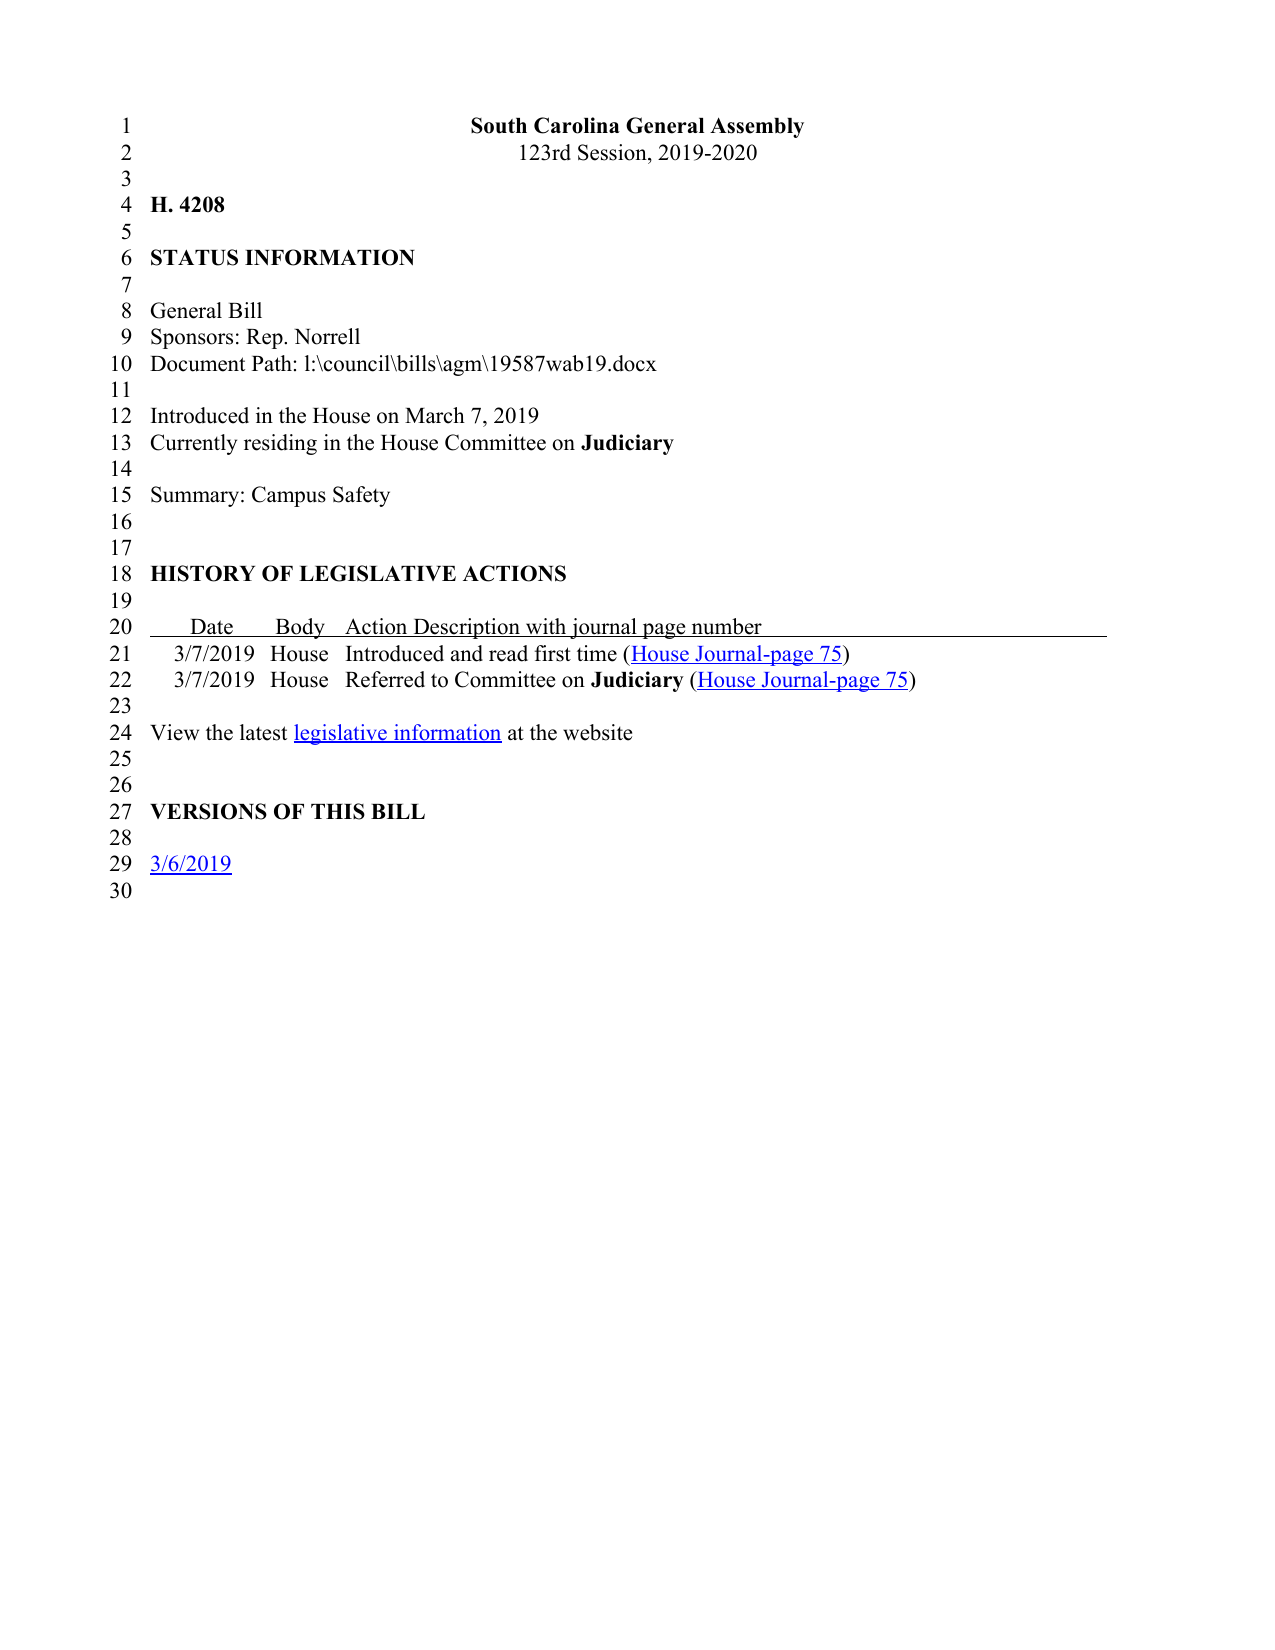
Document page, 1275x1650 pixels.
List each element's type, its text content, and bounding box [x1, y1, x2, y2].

text Date Body Action Description with journal page number [150, 613, 1125, 639]
text Introduced in the House on March 7, 2019 [150, 402, 1125, 429]
text HISTORY OF LEGISLATIVE ACTIONS [150, 561, 1125, 587]
text Summary: Campus Safety [150, 481, 1125, 508]
text Document Path: l:\council\bills\agm\19587wab19.docx [150, 350, 1125, 376]
text South Carolina General Assembly [150, 112, 1125, 139]
text Currently residing in the House Committee on Judiciary [150, 429, 1125, 455]
text STATUS INFORMATION [150, 244, 1125, 271]
text View the latest legislative information at the website [150, 719, 1125, 745]
text 3/7/2019 House Introduced and read first time (House Journal-page 75) [150, 639, 1125, 666]
text H. 4208 [150, 192, 1125, 218]
text 123rd Session, 2019-2020 [150, 139, 1125, 165]
text General Bill [150, 297, 1125, 323]
text 3/6/2019 [150, 850, 1125, 877]
text VERSIONS OF THIS BILL [150, 798, 1125, 824]
text 3/7/2019 House Referred to Committee on Judiciary (House Journal-page 75) [150, 666, 1125, 692]
text Sponsors: Rep. Norrell [150, 323, 1125, 350]
